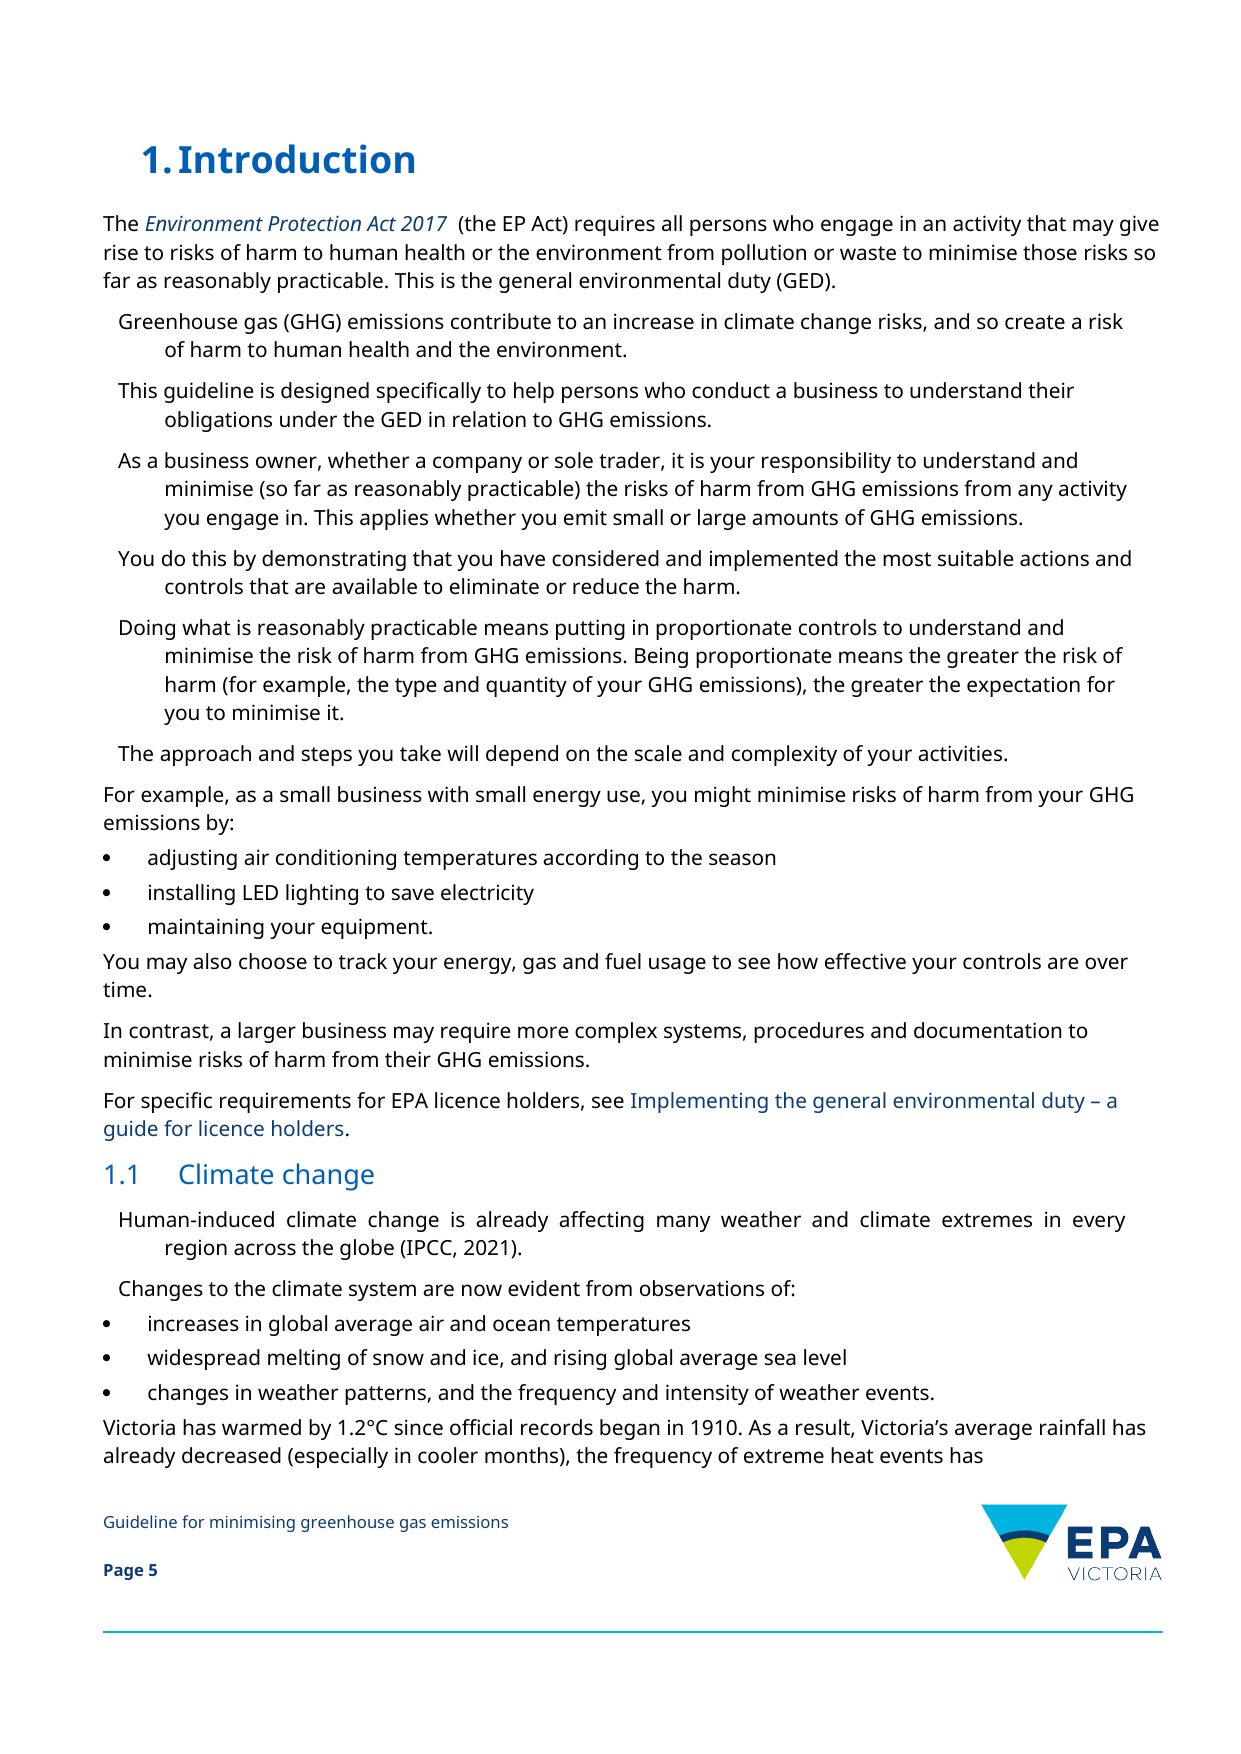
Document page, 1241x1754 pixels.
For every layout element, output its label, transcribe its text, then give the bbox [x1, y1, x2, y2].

text Greenhouse gas (GHG) emissions contribute to an increase in climate change risks, and so create a risk of harm to human health and the environment. [118, 307, 1147, 364]
text Doing what is reasonably practicable means putting in proportionate controls to understand and minimise the risk of harm from GHG emissions. Being proportionate means the greater the risk of harm (for example, the type and quantity of your GHG emissions), the greater the expectation for you to minimise it. [118, 613, 1147, 727]
subtitle Introduction [140, 133, 1163, 184]
text You may also choose to track your energy, gas and fuel usage to see how effective your controls are over time. [103, 947, 1163, 1004]
text Human-induced climate change is already affecting many weather and climate extremes in every region across the globe (IPCC, 2021). [118, 1205, 1127, 1262]
list changes in weather patterns, and the frequency and intensity of weather events. [103, 1378, 1163, 1406]
list widespread melting of snow and ice, and rising global average sea level [103, 1343, 1163, 1372]
text The Environment Protection Act 2017 (the EP Act) requires all persons who engage in an activity that may give rise to risks of harm to human health or the environment from pollution or waste to minimise those risks so far as reasonably practicable. This is the general environmental duty (GED). [103, 209, 1163, 295]
text Changes to the climate system are now evident from observations of: [118, 1274, 1127, 1302]
subtitle 1.1 Climate change [103, 1155, 1163, 1192]
list adjusting air conditioning temperatures according to the season [103, 843, 1163, 872]
text Victoria has warmed by 1.2°C since official records began in 1910. As a result, Victoria’s average rainfall has already decreased (especially in cooler months), the frequency of extreme heat events has [103, 1413, 1163, 1469]
text For example, as a small business with small energy use, you might minimise risks of harm from your GHG emissions by: [103, 780, 1163, 837]
list installing LED lighting to save electricity [103, 878, 1163, 906]
list maintaining your equipment. [103, 912, 1163, 941]
text This guideline is designed specifically to help persons who conduct a business to understand their obligations under the GED in relation to GHG emissions. [118, 377, 1147, 433]
text You do this by demonstrating that you have considered and implemented the most suitable actions and controls that are available to eliminate or reduce the harm. [118, 544, 1147, 601]
list increases in global average air and ocean temperatures [103, 1309, 1163, 1337]
text The approach and steps you take will depend on the scale and complexity of your activities. [118, 739, 1147, 768]
text In contrast, a larger business may require more complex systems, procedures and documentation to minimise risks of harm from their GHG emissions. [103, 1017, 1163, 1073]
picture [961, 1485, 1173, 1601]
text As a business owner, whether a company or sole trader, it is your responsibility to understand and minimise (so far as reasonably practicable) the risks of harm from GHG emissions from any activity you engage in. This applies whether you emit small or large amounts of GHG emissions. [118, 446, 1147, 531]
text For specific requirements for EPA licence holders, see Implementing the general environmental duty – a guide for licence holders. [103, 1086, 1163, 1143]
